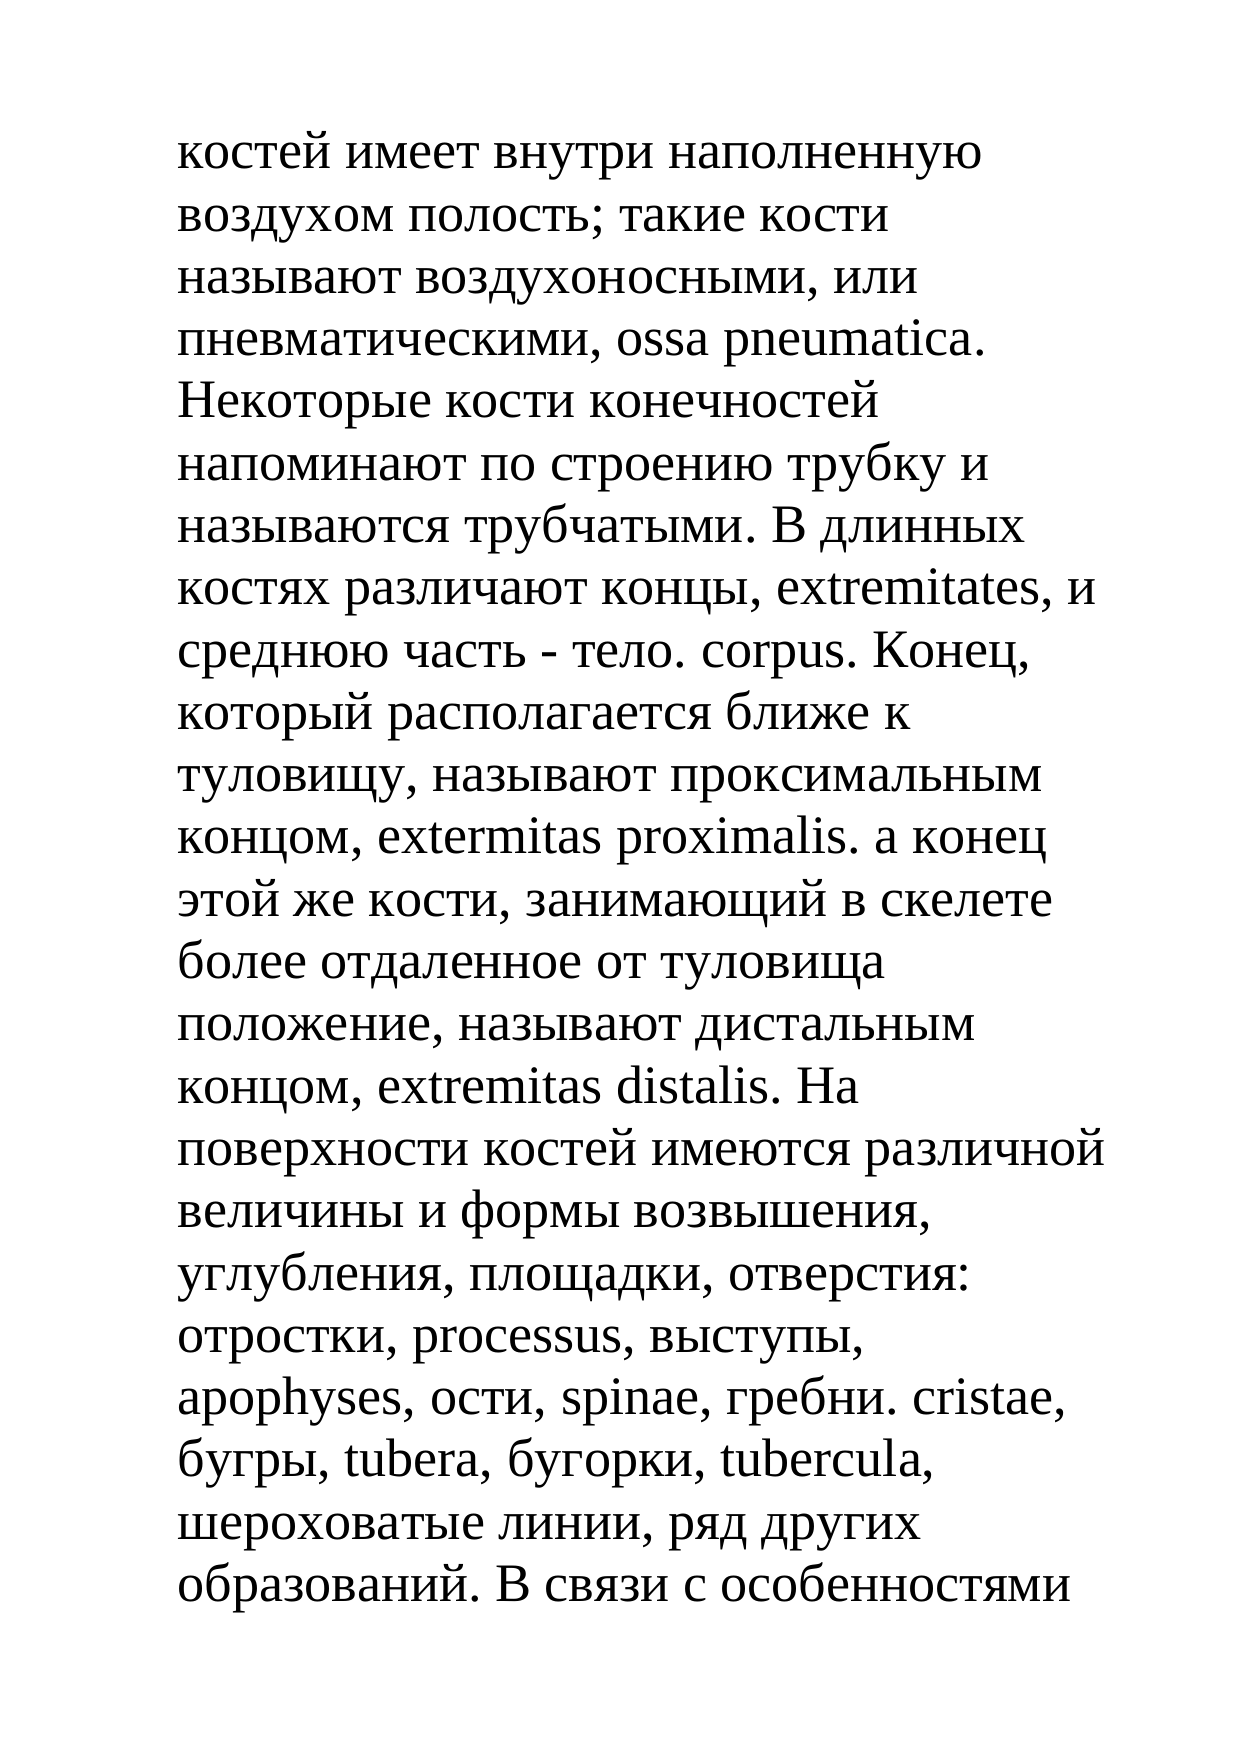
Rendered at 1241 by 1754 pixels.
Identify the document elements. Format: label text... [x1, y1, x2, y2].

text Некоторые кости конечностей [177, 367, 1152, 429]
text туловищу, называют проксимальным [177, 741, 1152, 803]
text костей имеет внутри наполненную [177, 118, 1152, 180]
text образований. В связи с особенностями [177, 1551, 1152, 1613]
text поверхности костей имеются различной [177, 1115, 1152, 1177]
text среднюю часть - тело. corpus. Конец, [177, 616, 1152, 679]
text отростки, processus, выступы, [177, 1302, 1152, 1364]
text напоминают по строению трубку и [177, 429, 1152, 492]
text пневматическими, ossa pneumatica. [177, 305, 1152, 367]
text шероховатые линии, ряд других [177, 1488, 1152, 1551]
text величины и формы возвышения, [177, 1177, 1152, 1239]
text костях различают концы, extremitates, и [177, 554, 1152, 616]
text положение, называют дистальным [177, 990, 1152, 1052]
text воздухом полость; такие кости [177, 180, 1152, 243]
text концом, extremitas distalis. На [177, 1052, 1152, 1115]
text называются трубчатыми. В длинных [177, 492, 1152, 554]
text называют воздухоносными, или [177, 243, 1152, 305]
text углубления, площадки, отверстия: [177, 1239, 1152, 1302]
text более отдаленное от туловища [177, 928, 1152, 990]
text концом, extermitas proximalis. а конец [177, 803, 1152, 866]
text бугры, tubera, бугорки, tubercula, [177, 1426, 1152, 1488]
text который располагается ближе к [177, 679, 1152, 741]
text этой же кости, занимающий в скелете [177, 866, 1152, 928]
text apophyses, ости, spinae, гребни. cristae, [177, 1364, 1152, 1426]
